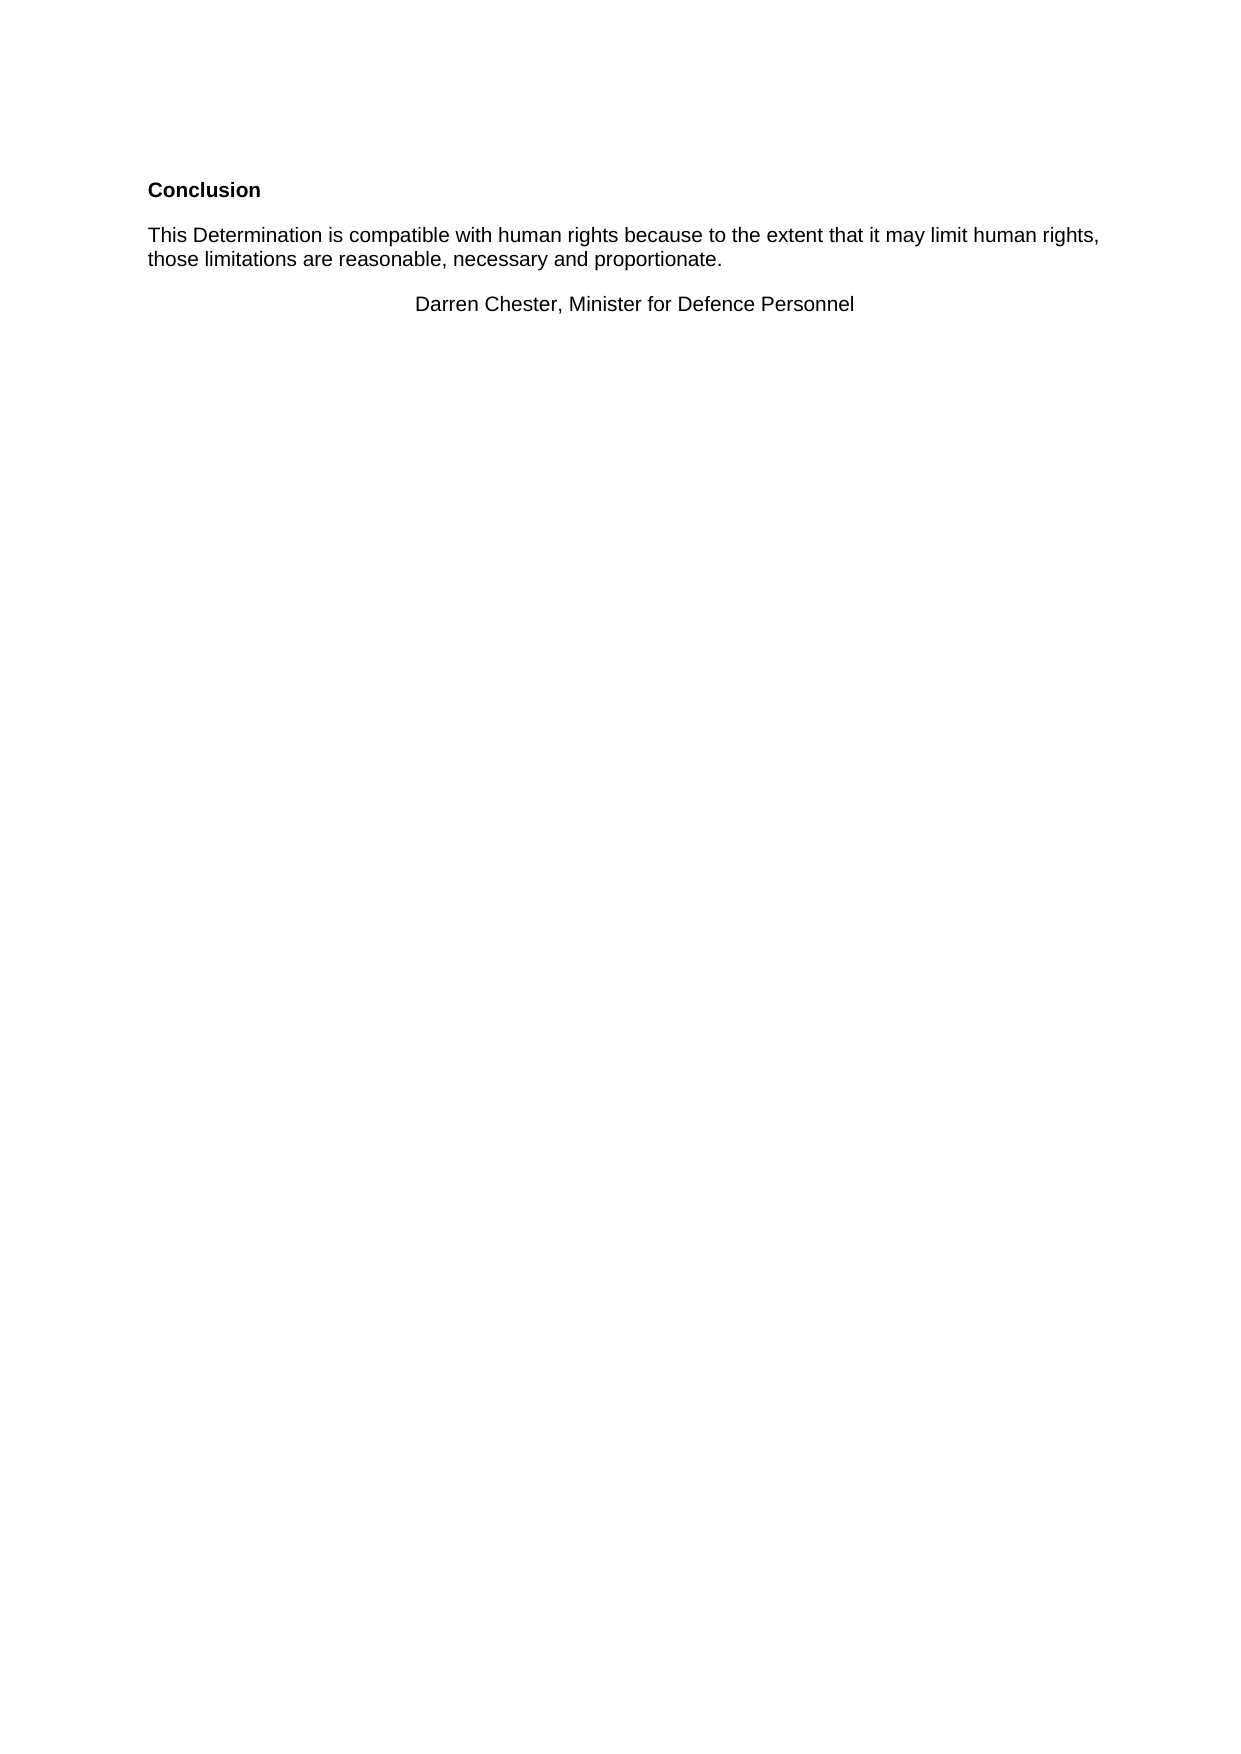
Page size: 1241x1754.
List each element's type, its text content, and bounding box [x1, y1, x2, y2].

text Darren Chester, Minister for Defence Personnel [148, 292, 1122, 316]
text Conclusion [148, 178, 1122, 202]
text This Determination is compatible with human rights because to the extent that it may limit human rights, those limitations are reasonable, necessary and proportionate. [148, 223, 1122, 271]
